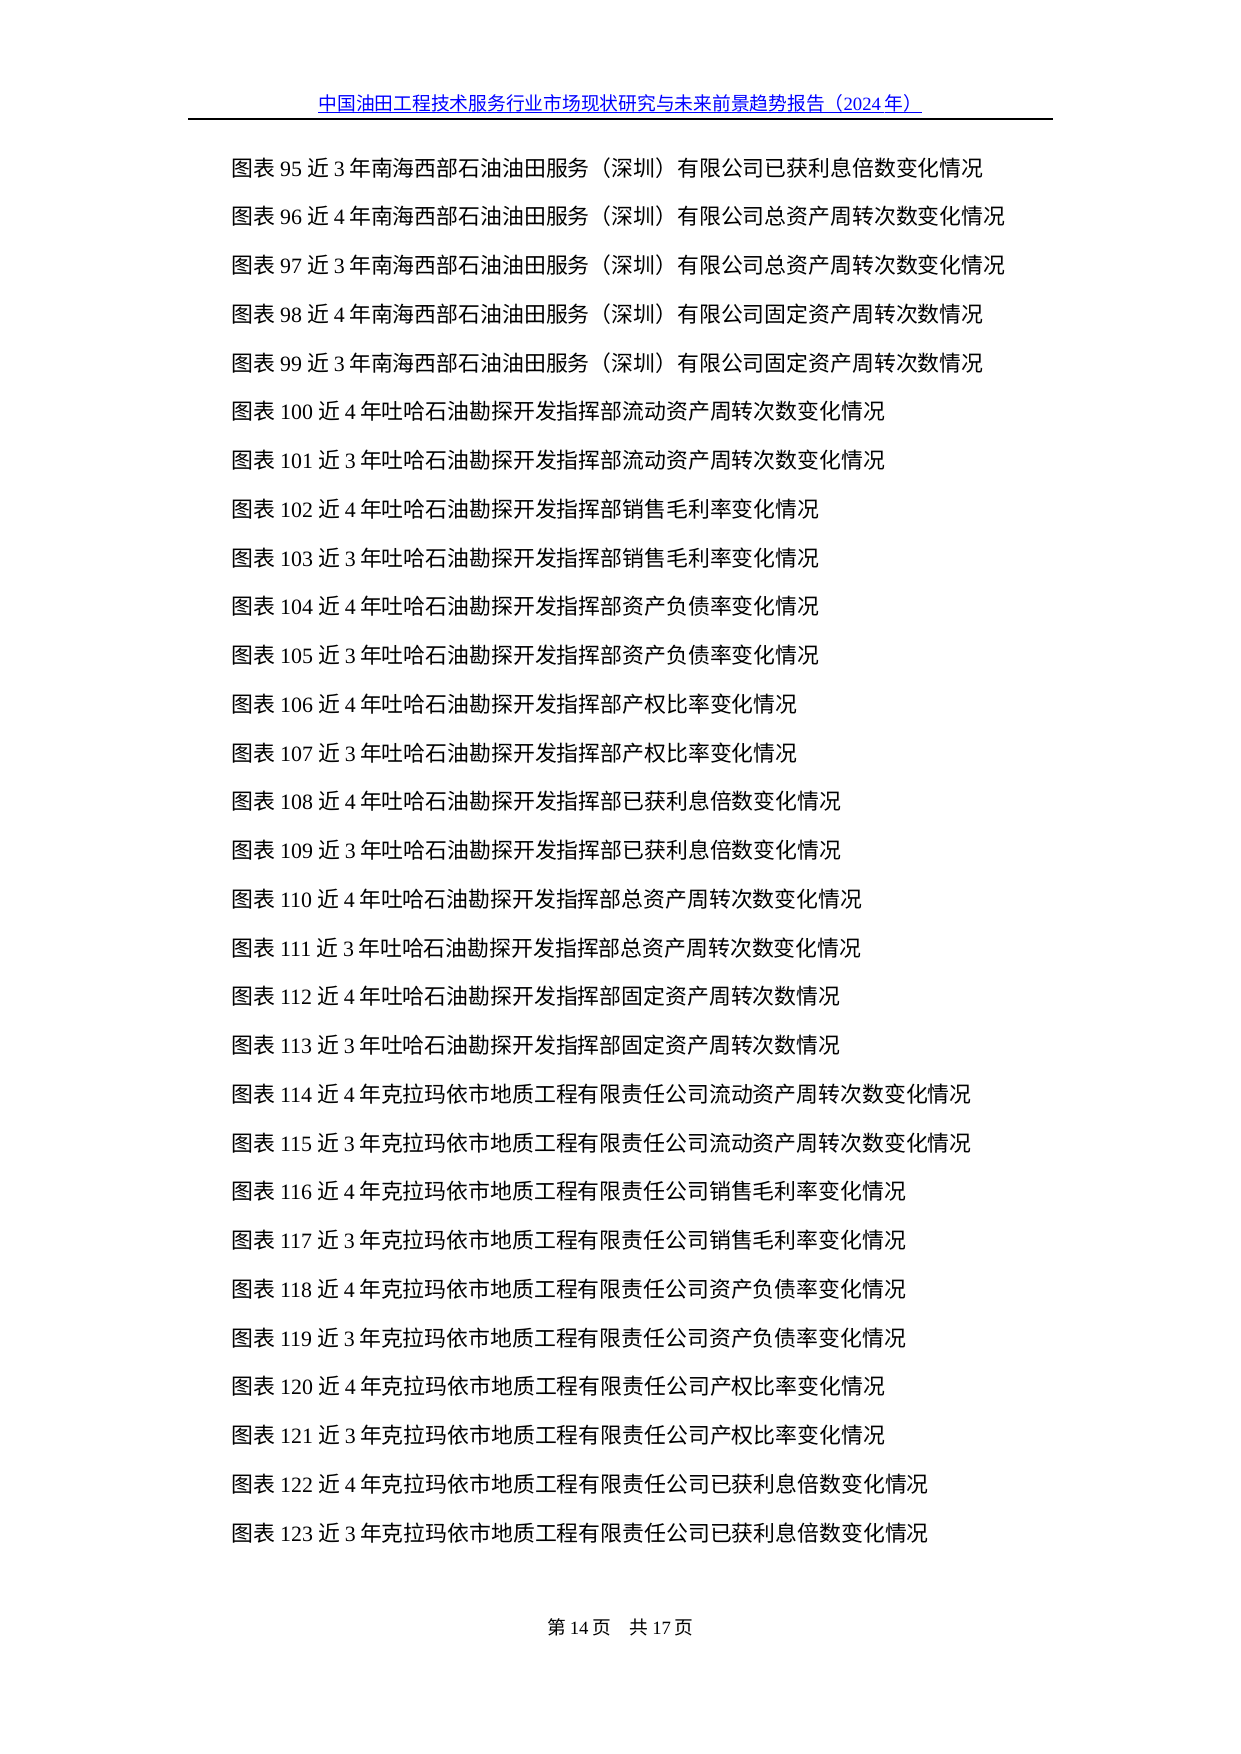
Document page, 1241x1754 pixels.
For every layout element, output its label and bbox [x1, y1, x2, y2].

text [187, 150, 1053, 1548]
